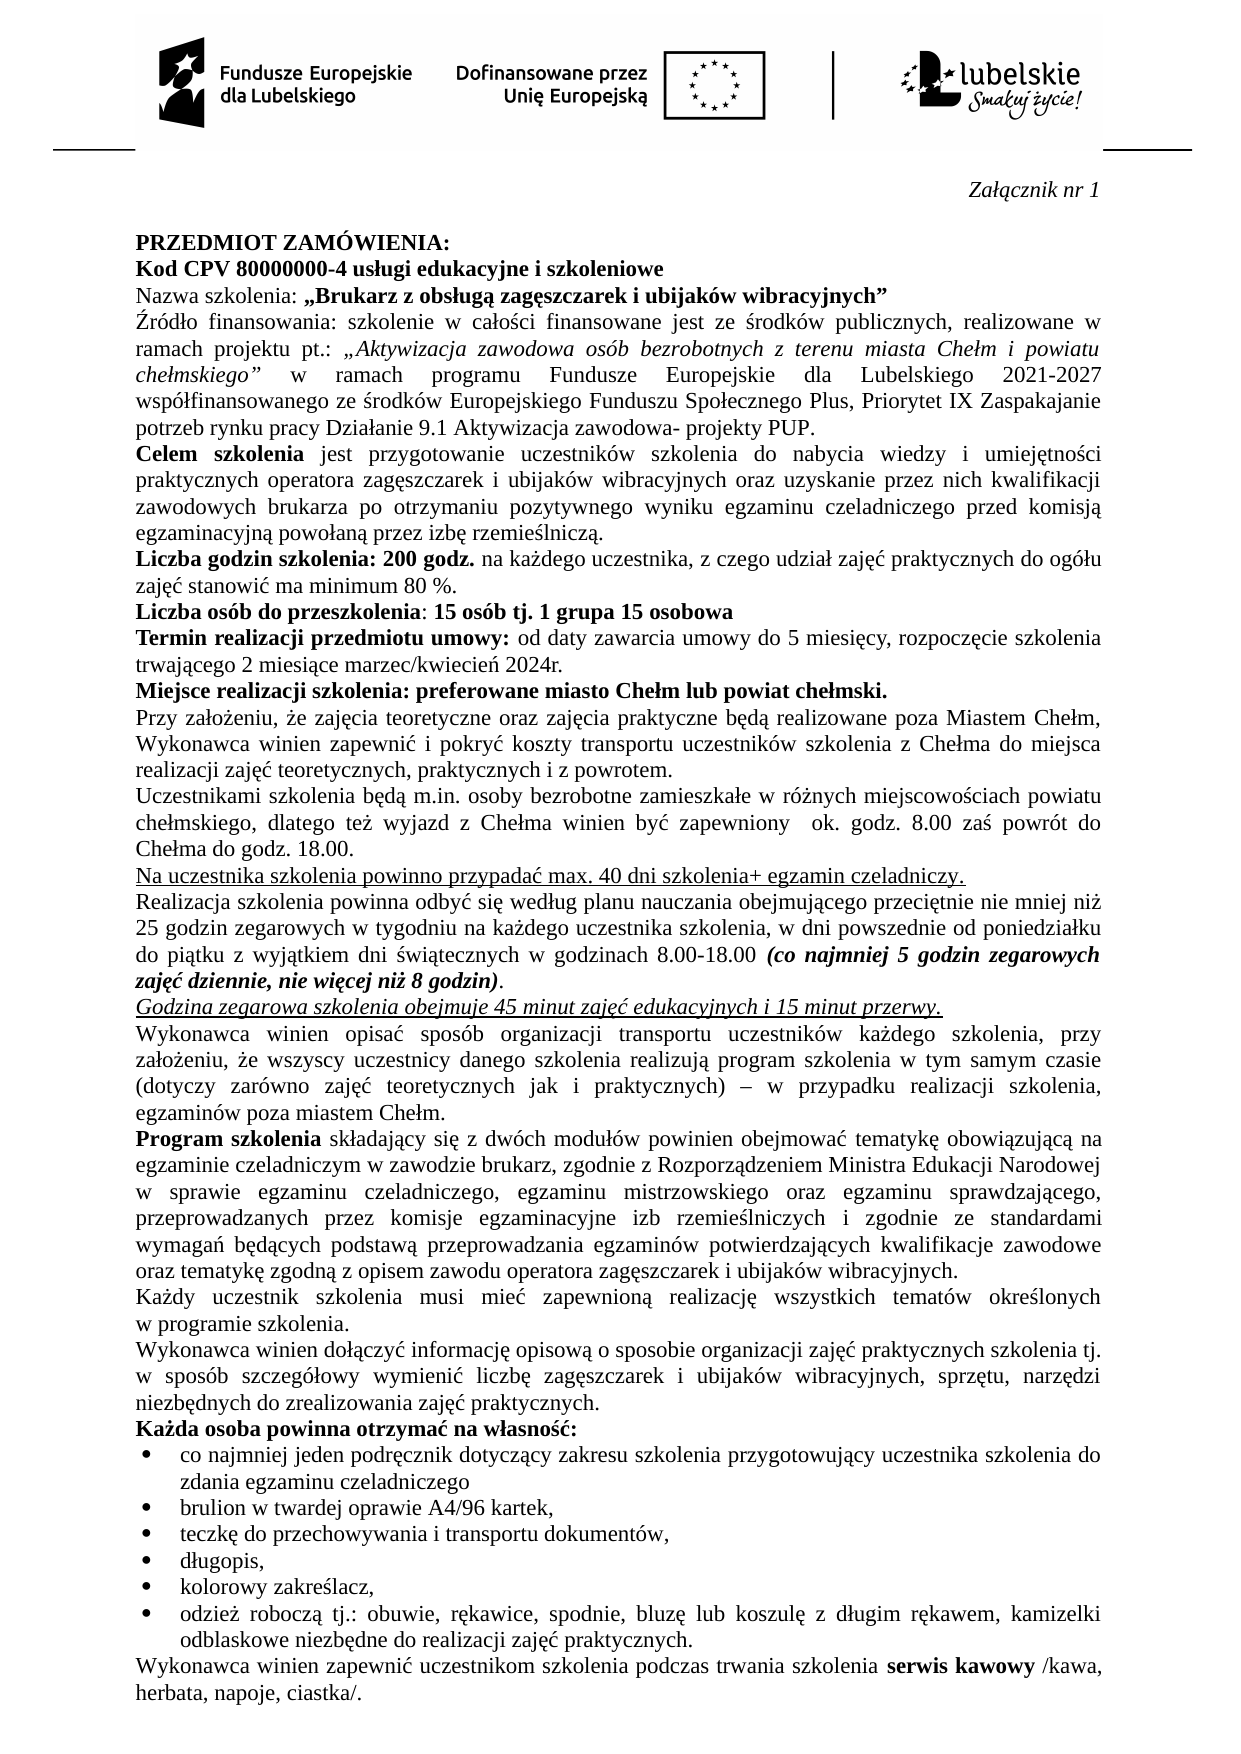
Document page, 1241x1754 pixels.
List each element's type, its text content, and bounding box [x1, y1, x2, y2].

list odzież roboczą tj.: obuwie, rękawice, spodnie, bluzę lub koszulę z długim rękawem, kamizelki odblaskowe niezbędne do realizacji zajęć praktycznych. [142, 1599, 1103, 1652]
text Godzina zegarowa szkolenia obejmuje 45 minut zajęć edukacyjnych i 15 minut przerwy. [135, 993, 1103, 1020]
text Program szkolenia składający się z dwóch modułów powinien obejmować tematykę obowiązującą na egzaminie czeladniczym w zawodzie brukarz, zgodnie z Rozporządzeniem Ministra Edukacji Narodowej w sprawie egzaminu czeladniczego, egzaminu mistrzowskiego oraz egzaminu sprawdzającego, przeprowadzanych przez komisje egzaminacyjne izb rzemieślniczych i zgodnie ze standardami wymagań będących podstawą przeprowadzania egzaminów potwierdzających kwalifikacje zawodowe oraz tematykę zgodną z opisem zawodu operatora zagęszczarek i ubijaków wibracyjnych. [135, 1125, 1103, 1283]
text Wykonawca winien opisać sposób organizacji transportu uczestników każdego szkolenia, przy założeniu, że wszyscy uczestnicy danego szkolenia realizują program szkolenia w tym samym czasie (dotyczy zarówno zajęć teoretycznych jak i praktycznych) – w przypadku realizacji szkolenia, egzaminów poza miastem Chełm. [135, 1020, 1103, 1125]
list brulion w twardej oprawie A4/96 kartek, [142, 1494, 1103, 1521]
text PRZEDMIOT ZAMÓWIENIA: [135, 229, 1103, 256]
text Przy założeniu, że zajęcia teoretyczne oraz zajęcia praktyczne będą realizowane poza Miastem Chełm, Wykonawca winien zapewnić i pokryć koszty transportu uczestników szkolenia z Chełma do miejsca realizacji zajęć teoretycznych, praktycznych i z powrotem. [135, 703, 1103, 783]
list co najmniej jeden podręcznik dotyczący zakresu szkolenia przygotowujący uczestnika szkolenia do zdania egzaminu czeladniczego [142, 1441, 1103, 1494]
text Celem szkolenia jest przygotowanie uczestników szkolenia do nabycia wiedzy i umiejętności praktycznych operatora zagęszczarek i ubijaków wibracyjnych oraz uzyskanie przez nich kwalifikacji zawodowych brukarza po otrzymaniu pozytywnego wyniku egzaminu czeladniczego przed komisją egzaminacyjną powołaną przez izbę rzemieślniczą. [135, 440, 1103, 545]
text Każda osoba powinna otrzymać na własność: [135, 1415, 1103, 1441]
list teczkę do przechowywania i transportu dokumentów, [142, 1521, 1103, 1547]
text Realizacja szkolenia powinna odbyć się według planu nauczania obejmującego przeciętnie nie mniej niż 25 godzin zegarowych w tygodniu na każdego uczestnika szkolenia, w dni powszednie od poniedziałku do piątku z wyjątkiem dni świątecznych w godzinach 8.00-18.00 (co najmniej 5 godzin zegarowych zajęć dziennie, nie więcej niż 8 godzin). [135, 888, 1103, 993]
text Miejsce realizacji szkolenia: preferowane miasto Chełm lub powiat chełmski. [135, 677, 1103, 703]
list długopis, [142, 1547, 1103, 1573]
text Termin realizacji przedmiotu umowy: od daty zawarcia umowy do 5 miesięcy, rozpoczęcie szkolenia trwającego 2 miesiące marzec/kwiecień 2024r. [135, 624, 1103, 677]
text Na uczestnika szkolenia powinno przypadać max. 40 dni szkolenia+ egzamin czeladniczy. [135, 862, 1103, 888]
picture [135, 14, 1104, 151]
list kolorowy zakreślacz, [142, 1573, 1103, 1599]
text Liczba godzin szkolenia: 200 godz. na każdego uczestnika, z czego udział zajęć praktycznych do ogółu zajęć stanowić ma minimum 80 %. [135, 545, 1103, 598]
text Każdy uczestnik szkolenia musi mieć zapewnioną realizację wszystkich tematów określonych w programie szkolenia. [135, 1283, 1103, 1336]
text Załącznik nr 1 [135, 176, 1103, 203]
text Liczba osób do przeszkolenia: 15 osób tj. 1 grupa 15 osobowa [135, 598, 1103, 624]
text Źródło finansowania: szkolenie w całości finansowane jest ze środków publicznych, realizowane w ramach projektu pt.: „Aktywizacja zawodowa osób bezrobotnych z terenu miasta Chełm i powiatu chełmskiego” w ramach programu Fundusze Europejskie dla Lubelskiego 2021-2027 współfinansowanego ze środków Europejskiego Funduszu Społecznego Plus, Priorytet IX Zaspakajanie potrzeb rynku pracy Działanie 9.1 Aktywizacja zawodowa- projekty PUP. [135, 308, 1103, 440]
text Uczestnikami szkolenia będą m.in. osoby bezrobotne zamieszkałe w różnych miejscowościach powiatu chełmskiego, dlatego też wyjazd z Chełma winien być zapewniony ok. godz. 8.00 zaś powrót do Chełma do godz. 18.00. [135, 783, 1103, 862]
text Wykonawca winien dołączyć informację opisową o sposobie organizacji zajęć praktycznych szkolenia tj. w sposób szczegółowy wymienić liczbę zagęszczarek i ubijaków wibracyjnych, sprzętu, narzędzi niezbędnych do zrealizowania zajęć praktycznych. [135, 1336, 1103, 1415]
text Wykonawca winien zapewnić uczestnikom szkolenia podczas trwania szkolenia serwis kawowy /kawa, herbata, napoje, ciastka/. [135, 1652, 1103, 1705]
text Kod CPV 80000000-4 usługi edukacyjne i szkoleniowe [135, 256, 1103, 282]
text Nazwa szkolenia: „Brukarz z obsługą zagęszczarek i ubijaków wibracyjnych” [135, 282, 1103, 308]
